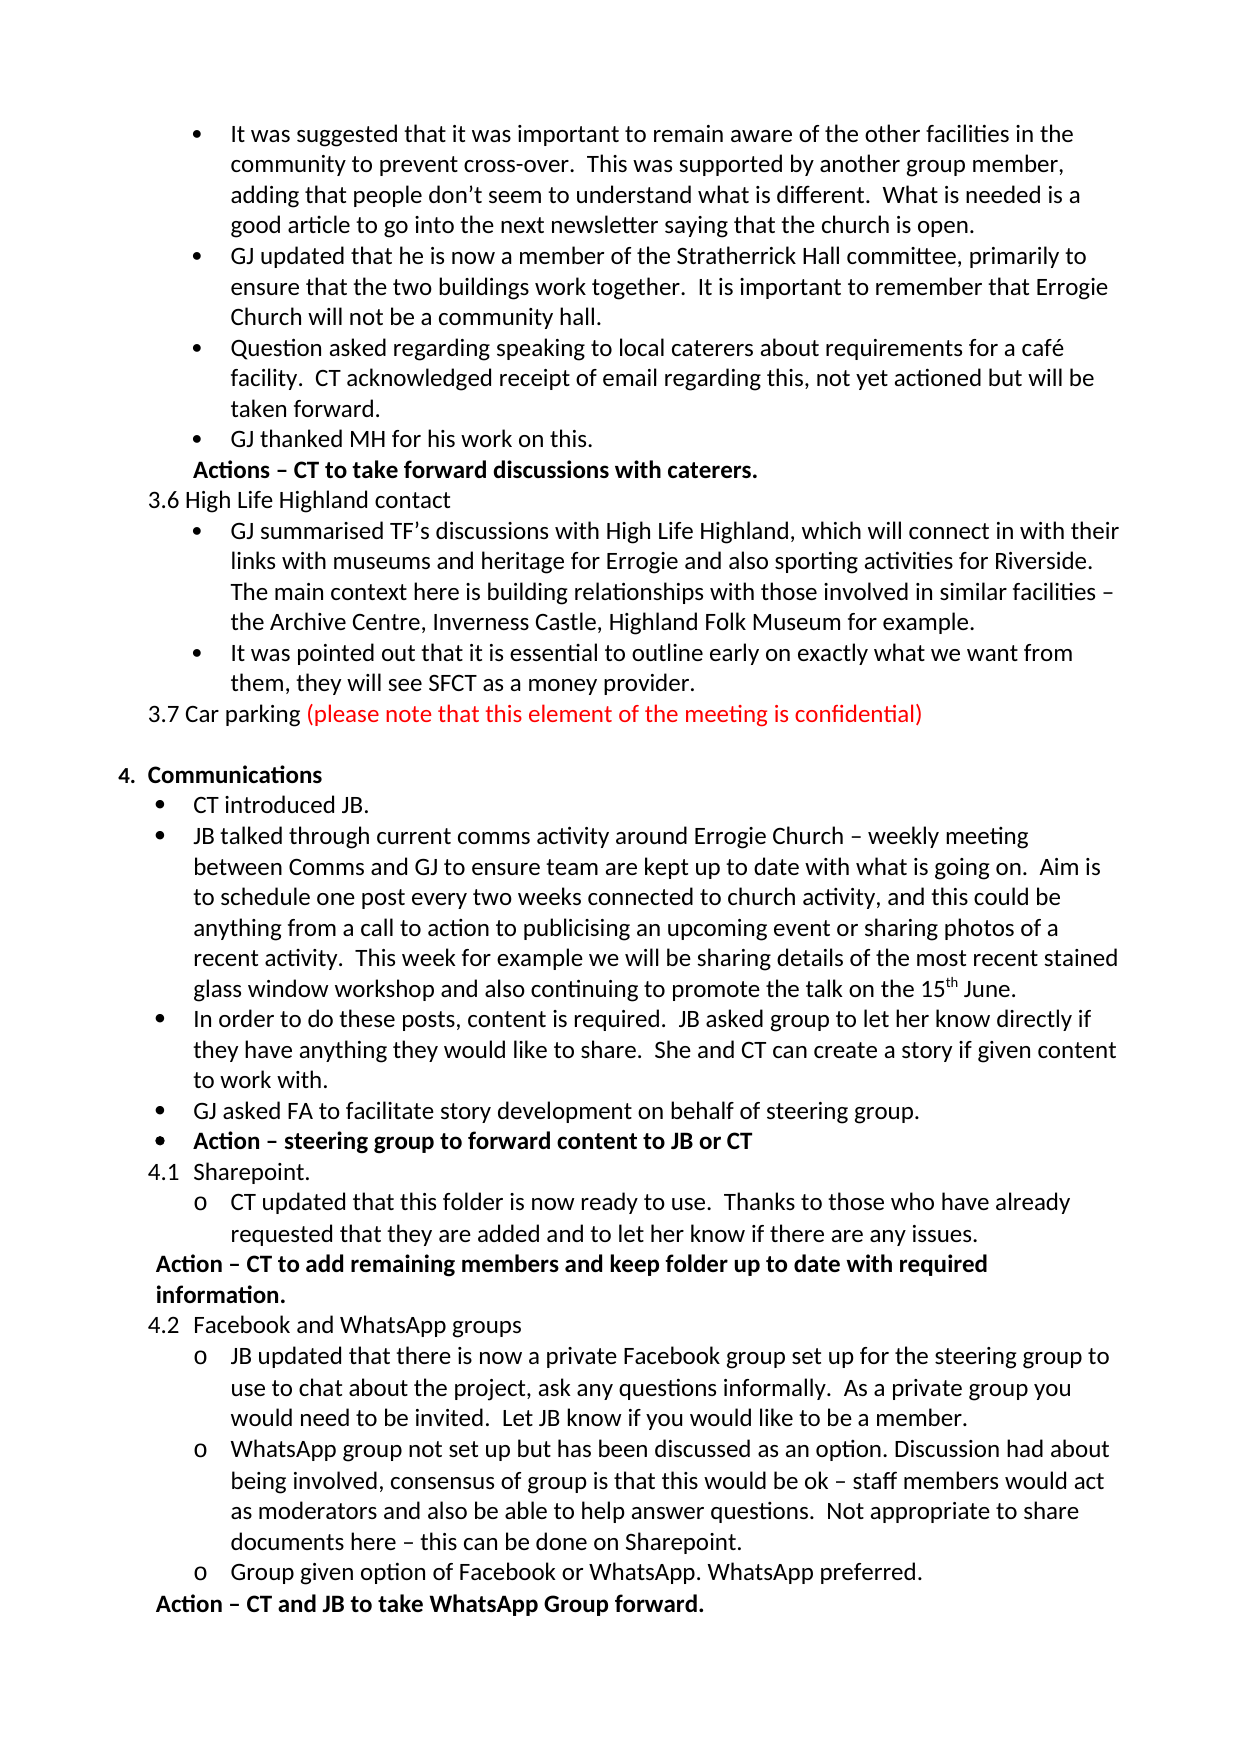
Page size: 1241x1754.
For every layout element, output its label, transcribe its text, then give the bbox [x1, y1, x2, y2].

list WhatsApp group not set up but has been discussed as an option. Discussion had about being involved, consensus of group is that this would be ok – staff members would act as moderators and also be able to help answer questions. Not appropriate to share documents here – this can be done on Sharepoint. [193, 1433, 1122, 1556]
list It was pointed out that it is essential to outline early on exactly what we want from them, they will see SFCT as a money provider. [193, 637, 1122, 698]
list Facebook and WhatsApp groups [148, 1310, 1122, 1340]
list CT introduced JB. [156, 789, 1122, 820]
list GJ summarised TF’s discussions with High Life Highland, which will connect in with their links with museums and heritage for Errogie and also sporting activities for Riverside. The main context here is building relationships with those involved in similar facilities – the Archive Centre, Inverness Castle, Highland Folk Museum for example. [193, 515, 1122, 637]
text Action – CT to add remaining members and keep folder up to date with required information. [156, 1249, 1122, 1310]
text 3.7 Car parking (please note that this element of the meeting is confidential) [148, 698, 1122, 728]
list GJ thanked MH for his work on this. [193, 423, 1122, 454]
list Action – steering group to forward content to JB or CT [156, 1125, 1122, 1156]
list JB updated that there is now a private Facebook group set up for the steering group to use to chat about the project, ask any questions informally. As a private group you would need to be invited. Let JB know if you would like to be a member. [193, 1340, 1122, 1433]
list Sharepoint. [148, 1156, 1122, 1186]
list GJ updated that he is now a member of the Stratherrick Hall committee, primarily to ensure that the two buildings work together. It is important to remember that Errogie Church will not be a community hall. [193, 240, 1122, 332]
list JB talked through current comms activity around Errogie Church – weekly meeting between Comms and GJ to ensure team are kept up to date with what is going on. Aim is to schedule one post every two weeks connected to church activity, and this could be anything from a call to action to publicising an upcoming event or sharing photos of a recent activity. This week for example we will be sharing details of the most recent stained glass window workshop and also continuing to promote the talk on the 15th June. [156, 820, 1122, 1003]
list Question asked regarding speaking to local caterers about requirements for a café facility. CT acknowledged receipt of email regarding this, not yet actioned but will be taken forward. [193, 332, 1122, 423]
list CT updated that this folder is now ready to use. Thanks to those who have already requested that they are added and to let her know if there are any issues. [193, 1186, 1122, 1249]
list It was suggested that it was important to remain aware of the other facilities in the community to prevent cross-over. This was supported by another group member, adding that people don’t seem to understand what is different. What is needed is a good article to go into the next newsletter saying that the church is open. [193, 118, 1122, 240]
list Communications [118, 759, 1122, 789]
list GJ asked FA to facilitate story development on behalf of steering group. [156, 1095, 1122, 1125]
text Action – CT and JB to take WhatsApp Group forward. [156, 1588, 1122, 1619]
list Group given option of Facebook or WhatsApp. WhatsApp preferred. [193, 1556, 1122, 1588]
text Actions – CT to take forward discussions with caterers. [193, 454, 1122, 484]
text 3.6 High Life Highland contact [148, 484, 1122, 515]
list In order to do these posts, content is required. JB asked group to let her know directly if they have anything they would like to share. She and CT can create a story if given content to work with. [156, 1003, 1122, 1095]
